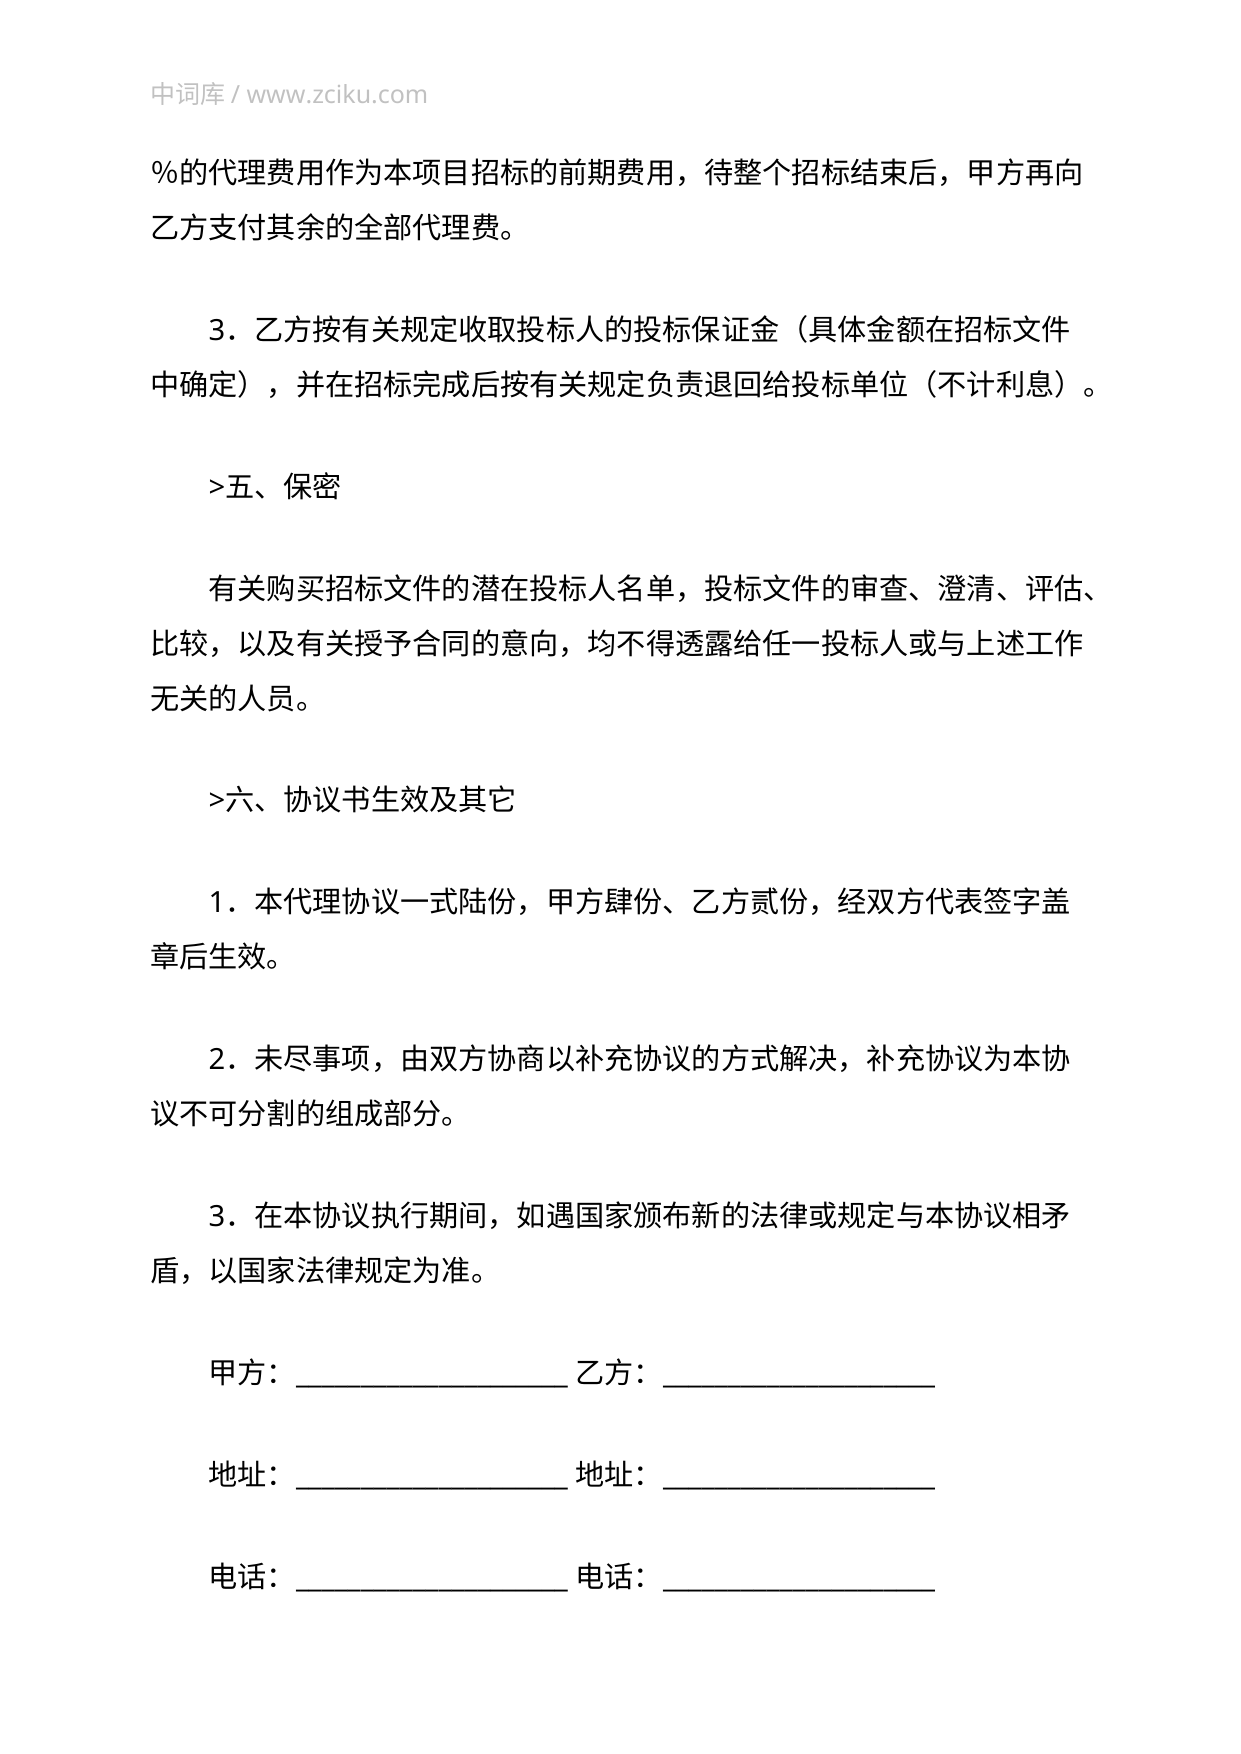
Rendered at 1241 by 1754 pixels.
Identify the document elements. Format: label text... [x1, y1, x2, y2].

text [150, 150, 1090, 247]
text 电话：_____________________ 电话：_____________________ [150, 1553, 1090, 1596]
text 1．本代理协议一式陆份，甲方肆份、乙方贰份，经双方代表签字盖章后生效。 [150, 879, 1090, 976]
text 3．在本协议执行期间，如遇国家颁布新的法律或规定与本协议相矛盾，以国家法律规定为准。 [150, 1192, 1090, 1290]
text 2．未尽事项，由双方协商以补充协议的方式解决，补充协议为本协议不可分割的组成部分。 [150, 1036, 1090, 1133]
text 3．乙方按有关规定收取投标人的投标保证金（具体金额在招标文件中确定），并在招标完成后按有关规定负责退回给投标单位（不计利息）。 [150, 307, 1090, 404]
text 甲方：_____________________ 乙方：_____________________ [150, 1349, 1090, 1392]
text 地址：_____________________ 地址：_____________________ [150, 1451, 1090, 1494]
text >六、协议书生效及其它 [150, 777, 1090, 819]
text >五、保密 [150, 463, 1090, 506]
text 有关购买招标文件的潜在投标人名单，投标文件的审查、澄清、评估、比较，以及有关授予合同的意向，均不得透露给任一投标人或与上述工作无关的人员。 [150, 565, 1090, 717]
